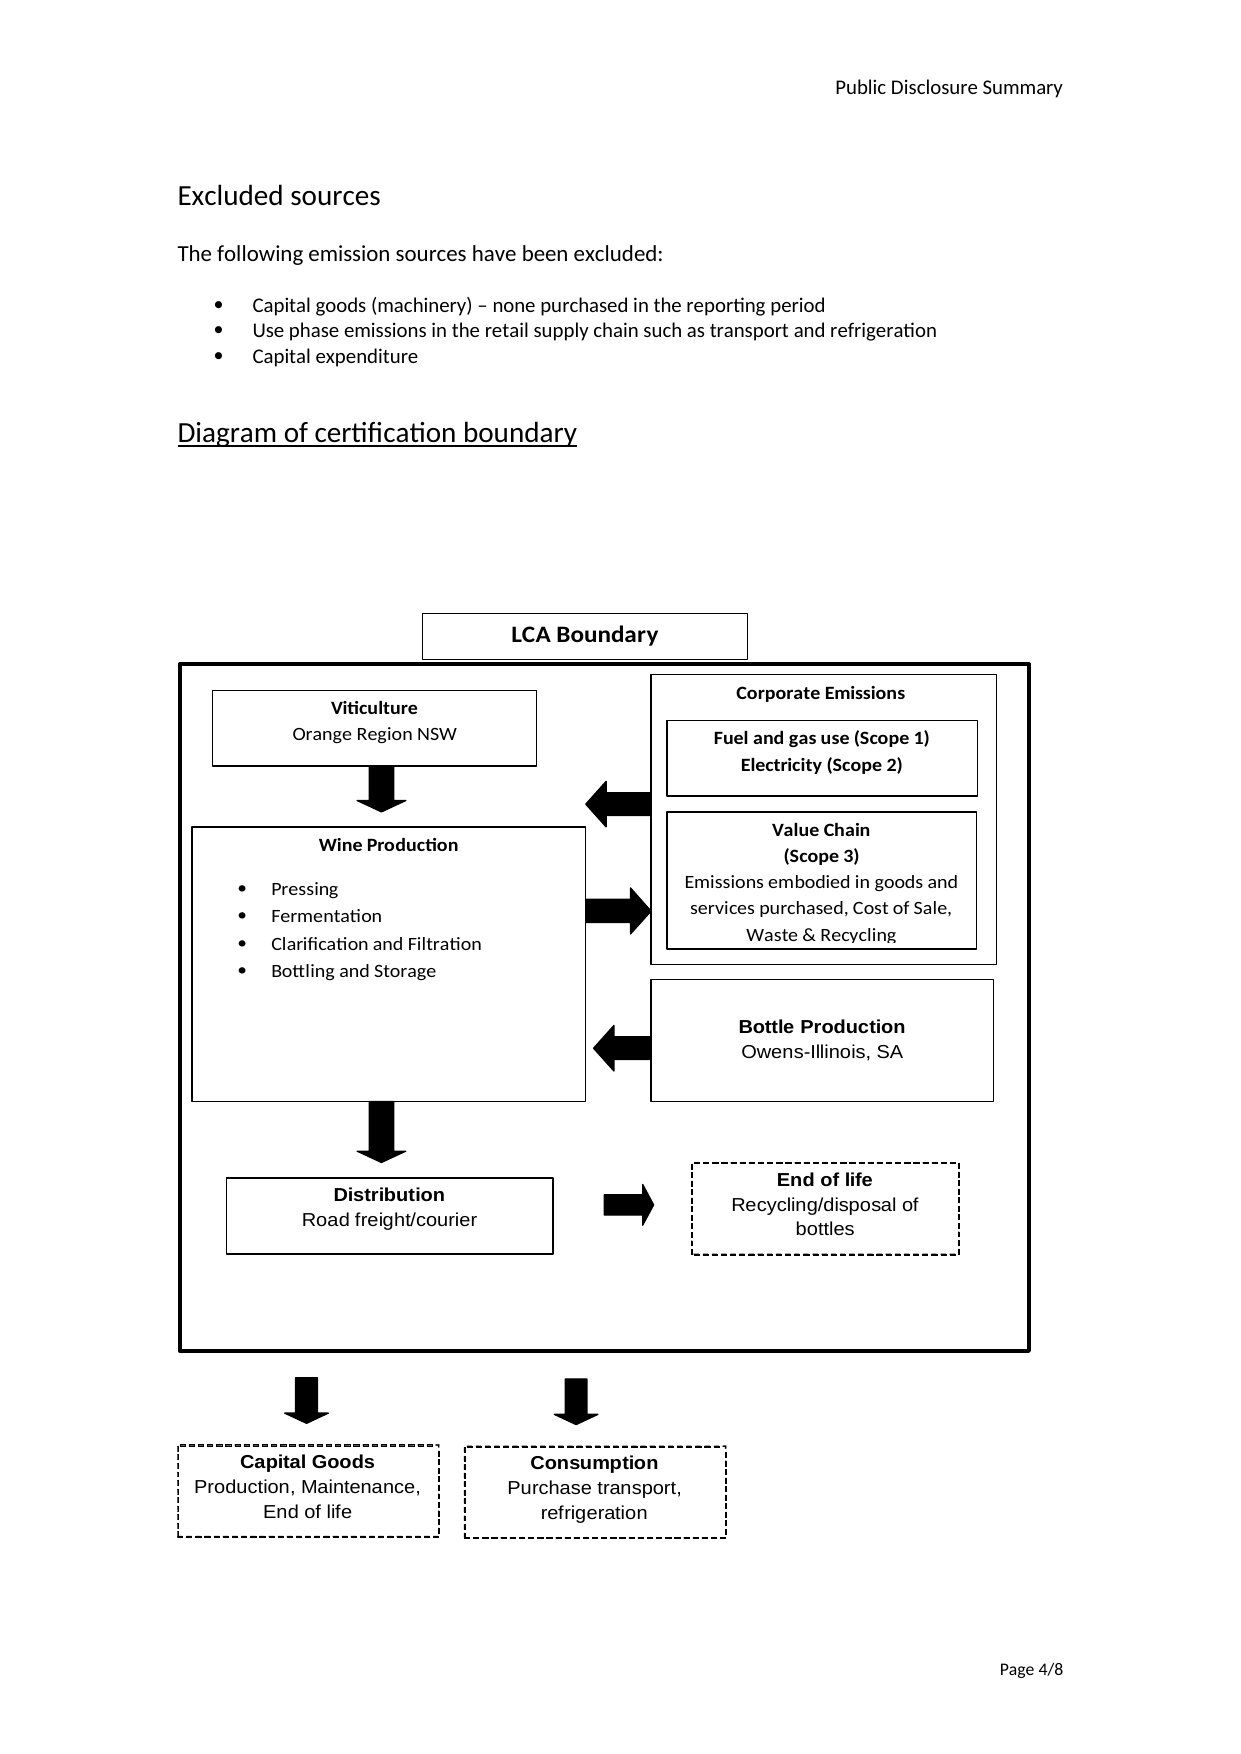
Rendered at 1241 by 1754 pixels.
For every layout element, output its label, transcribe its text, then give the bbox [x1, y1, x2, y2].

list Capital goods (machinery) – none purchased in the reporting period [215, 292, 1063, 317]
text Diagram of certification boundary [177, 414, 1063, 450]
list Use phase emissions in the retail supply chain such as transport and refrigeration [215, 317, 1063, 343]
text Excluded sources [177, 177, 1063, 213]
text The following emission sources have been excluded: [177, 239, 1063, 267]
list Capital expenditure [215, 343, 1063, 368]
